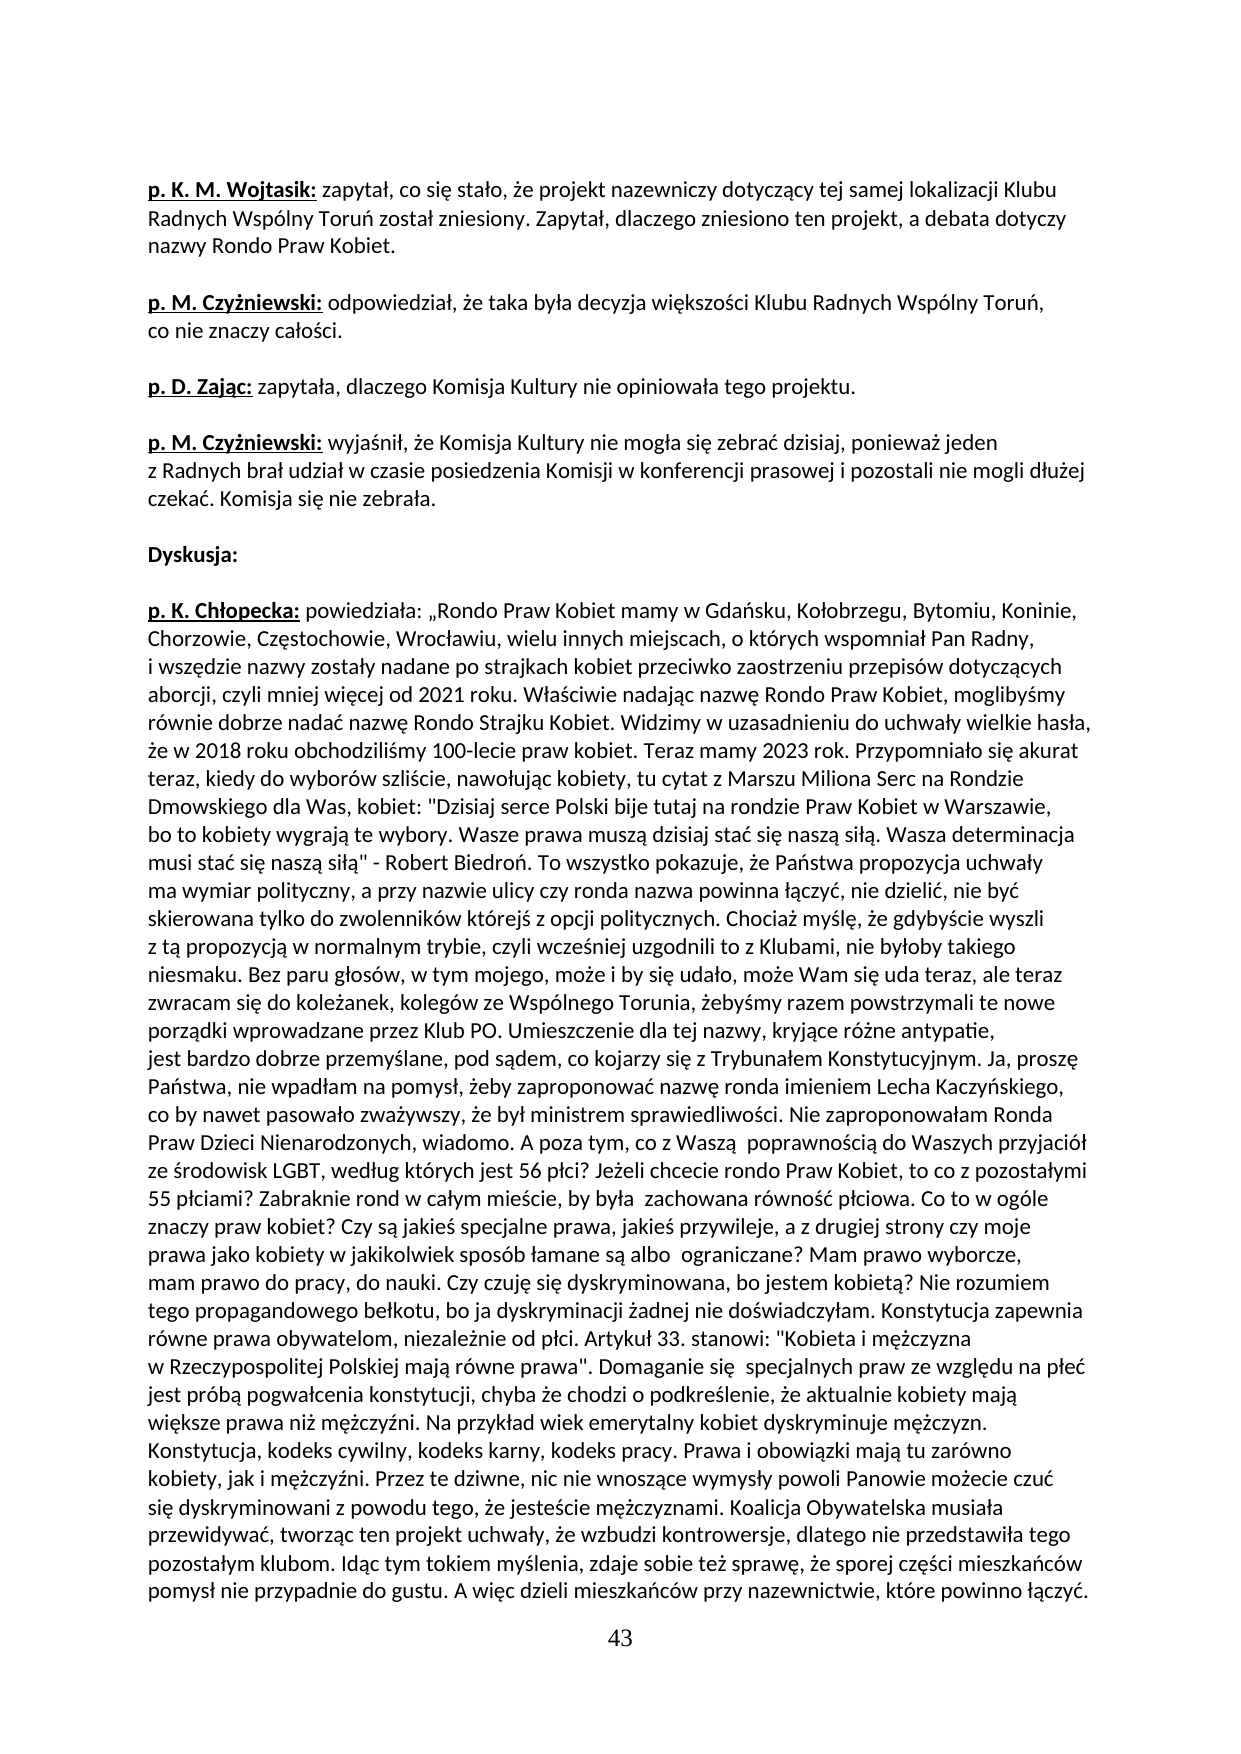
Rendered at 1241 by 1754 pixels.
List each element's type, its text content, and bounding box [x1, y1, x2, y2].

text p. M. Czyżniewski: odpowiedział, że taka była decyzja większości Klubu Radnych Wspólny Toruń, co nie znaczy całości. [148, 288, 1093, 344]
text Dyskusja: [148, 540, 1093, 568]
text p. D. Zając: zapytała, dlaczego Komisja Kultury nie opiniowała tego projektu. [148, 372, 1093, 400]
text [148, 596, 1093, 1605]
text p. K. M. Wojtasik: zapytał, co się stało, że projekt nazewniczy dotyczący tej samej lokalizacji Klubu Radnych Wspólny Toruń został zniesiony. Zapytał, dlaczego zniesiono ten projekt, a debata dotyczy nazwy Rondo Praw Kobiet. [148, 176, 1093, 260]
text p. M. Czyżniewski: wyjaśnił, że Komisja Kultury nie mogła się zebrać dzisiaj, ponieważ jeden z Radnych brał udział w czasie posiedzenia Komisji w konferencji prasowej i pozostali nie mogli dłużej czekać. Komisja się nie zebrała. [148, 428, 1093, 512]
